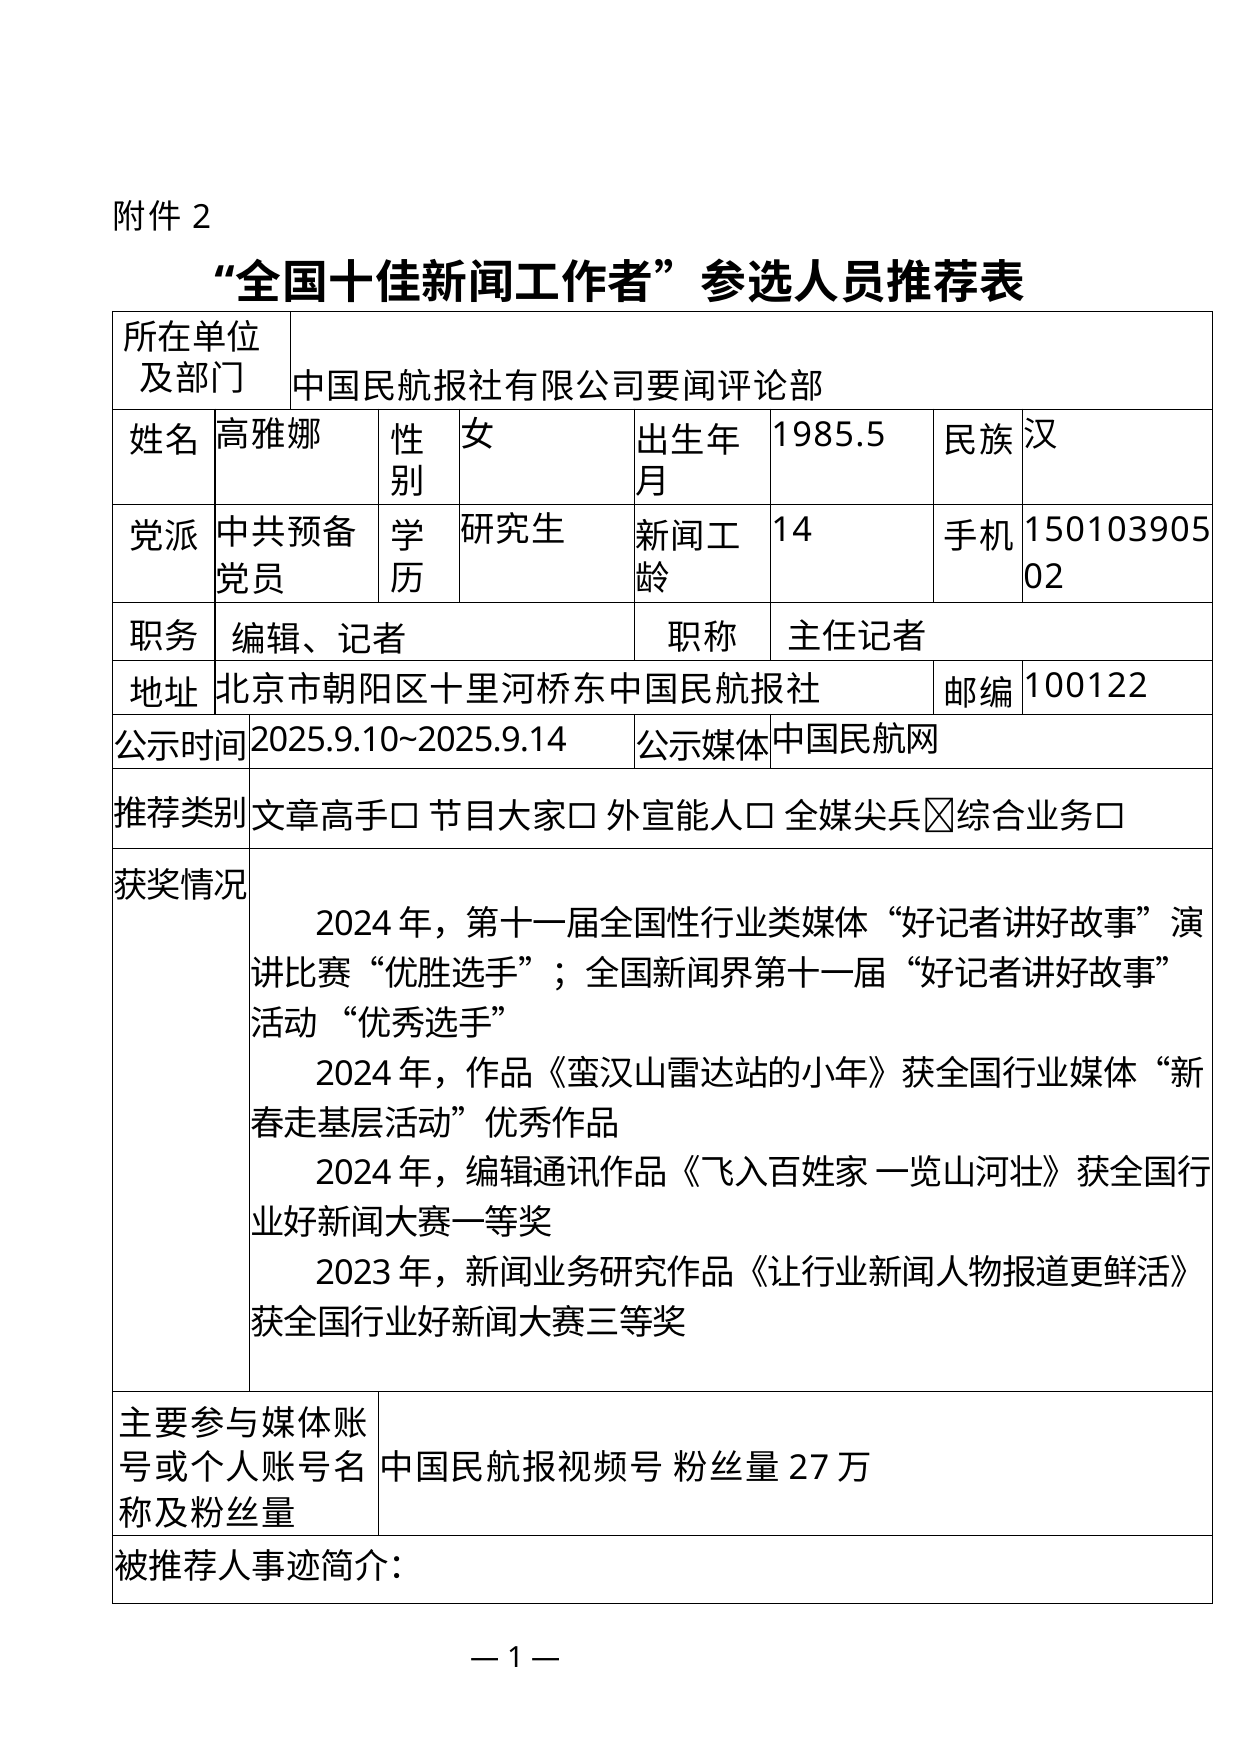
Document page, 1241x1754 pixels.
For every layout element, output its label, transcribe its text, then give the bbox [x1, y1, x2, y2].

table_cell 主任记者 [771, 603, 1212, 660]
table_cell 北京市朝阳区十里河桥东中国民航报社 [216, 661, 933, 714]
table_cell 出生年月 [635, 410, 770, 504]
table_cell 姓名 [113, 410, 214, 504]
table_cell 职务 [113, 603, 214, 660]
table_cell 职称 [635, 603, 770, 660]
table_cell 15010390502 [1023, 505, 1212, 602]
table_cell 推荐类别 [113, 769, 249, 847]
table_cell 公示时间 [113, 715, 249, 767]
table_cell 14 [771, 505, 933, 602]
table_cell 主要参与媒体账号或个人账号名称及粉丝量 [113, 1392, 378, 1535]
table_cell 公示媒体 [635, 715, 770, 767]
table_cell 文章高手 节目大家 外宣能人 全媒尖兵综合业务 [250, 769, 1212, 847]
table_cell 民族 [934, 410, 1022, 504]
table_cell 党派 [113, 505, 214, 602]
table_cell 学历 [379, 505, 459, 602]
table_cell 性别 [379, 410, 459, 504]
table_cell 手机 [934, 505, 1022, 602]
table_header 中国民航报社有限公司要闻评论部 [291, 312, 1212, 408]
table_cell 中国民航报视频号 粉丝量27万 [379, 1392, 1212, 1535]
table_cell 1985.5 [771, 410, 933, 504]
table_cell 2024年，第十一届全国性行业类媒体“好记者讲好故事”演讲比赛“优胜选手”；全国新闻界第十一届“好记者讲好故事”活动 “优秀选手” 2024年，作品《蛮汉山雷达站的小年》获全国行业媒体“新春走基层活动”优秀作品 2024年，编辑通讯作品《飞入百姓家 一览山河壮》获全国行业好新闻大赛一等奖 2023年，新闻业务研究作品《让行业新闻人物报道更鲜活》获全国行业好新闻大赛三等奖 [250, 849, 1212, 1391]
text “全国十佳新闻工作者”参选人员推荐表 [112, 250, 1128, 311]
table_cell 2025.9.10~2025.9.14 [250, 715, 634, 767]
table_cell 获奖情况 [113, 849, 249, 1391]
table_cell 100122 [1023, 661, 1212, 714]
table_cell 中共预备党员 [216, 505, 378, 602]
table_cell 高雅娜 [216, 410, 378, 504]
table_cell 汉 [1023, 410, 1212, 504]
table_cell 新闻工龄 [635, 505, 770, 602]
table_cell 女 [460, 410, 634, 504]
table_header 所在单位及部门 [113, 312, 290, 408]
table_cell 编辑、记者 [216, 603, 634, 660]
table_cell 中国民航网 [771, 715, 1212, 767]
table_cell 地址 [113, 661, 214, 714]
table_cell 研究生 [460, 505, 634, 602]
text 附件2 [112, 192, 1128, 237]
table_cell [113, 1536, 1212, 1603]
table_cell 邮编 [934, 661, 1022, 714]
